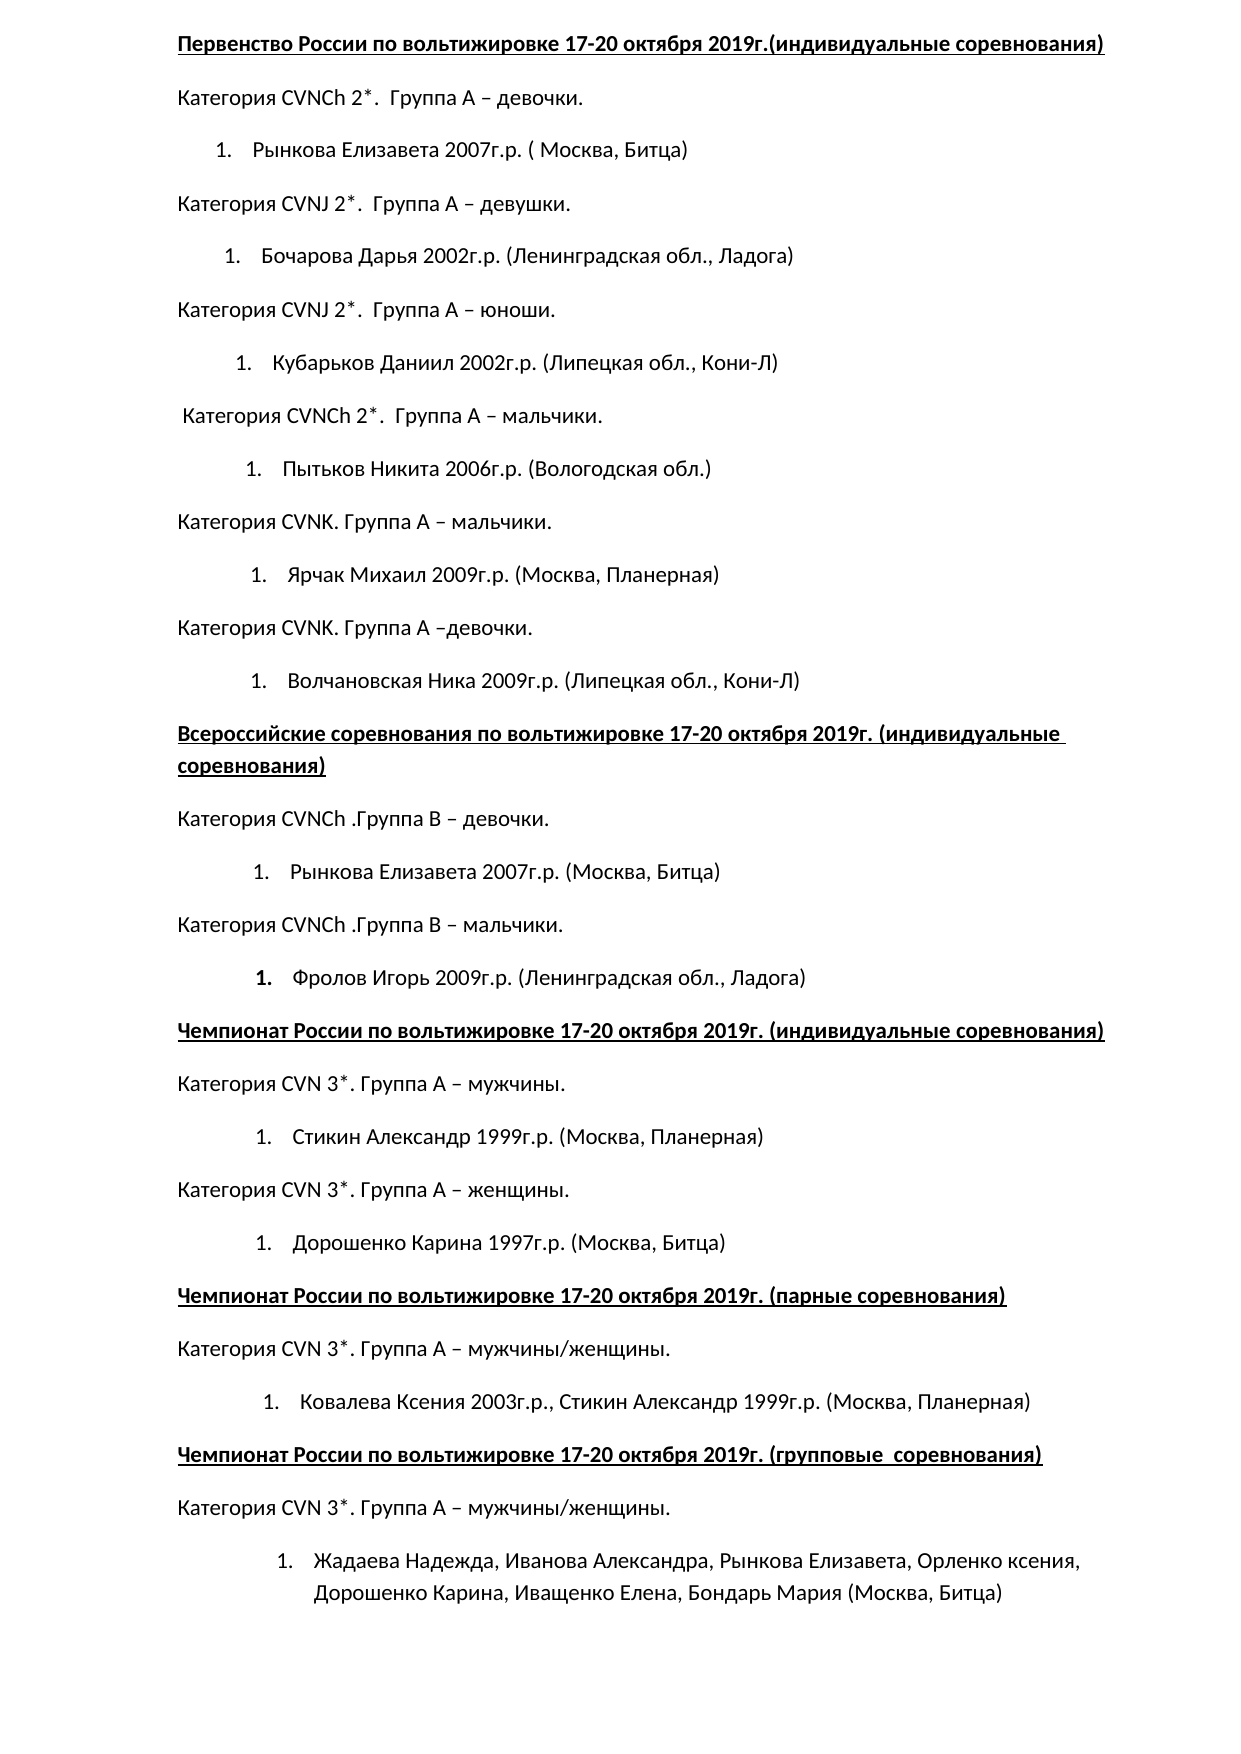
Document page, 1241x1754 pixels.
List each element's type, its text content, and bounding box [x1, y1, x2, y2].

text Первенство России по вольтижировке 17-20 октября 2019г.(индивидуальные соревнования) [177, 29, 1152, 58]
list Рынкова Елизавета 2007г.р. (Москва, Битца) [252, 857, 1152, 885]
text Категория CVNCh .Группа В – мальчики. [177, 910, 1152, 938]
text Категория CVN 3*. Группа А – мужчины. [177, 1069, 1152, 1097]
list Ярчак Михаил 2009г.р. (Москва, Планерная) [250, 560, 1152, 588]
list Кубарьков Даниил 2002г.р. (Липецкая обл., Кони-Л) [235, 348, 1152, 376]
text Категория CVN 3*. Группа А – женщины. [177, 1175, 1152, 1203]
text Всероссийские соревнования по вольтижировке 17-20 октября 2019г. (индивидуальные соревнования) [177, 719, 1152, 779]
text Категория CVNCh .Группа В – девочки. [177, 804, 1152, 832]
text Категория CVNJ 2*. Группа А – юноши. [177, 295, 1152, 323]
text Категория CVN 3*. Группа А – мужчины/женщины. [177, 1493, 1152, 1521]
text Чемпионат России по вольтижировке 17-20 октября 2019г. (индивидуальные соревнования) [177, 1016, 1152, 1044]
text Категория CVN 3*. Группа А – мужчины/женщины. [177, 1334, 1152, 1362]
list Пытьков Никита 2006г.р. (Вологодская обл.) [245, 454, 1152, 482]
text Категория CVNCh 2*. Группа А – мальчики. [177, 401, 1152, 429]
text Категория CVNCh 2*. Группа А – девочки. [177, 83, 1152, 111]
text Категория CVNJ 2*. Группа А – девушки. [177, 189, 1152, 217]
list Ковалева Ксения 2003г.р., Стикин Александр 1999г.р. (Москва, Планерная) [262, 1387, 1152, 1415]
text Категория CVNK. Группа А –девочки. [177, 613, 1152, 641]
list Волчановская Ника 2009г.р. (Липецкая обл., Кони-Л) [250, 666, 1152, 694]
list Стикин Александр 1999г.р. (Москва, Планерная) [255, 1122, 1152, 1150]
list Жадаева Надежда, Иванова Александра, Рынкова Елизавета, Орленко ксения, Дорошенко Карина, Иващенко Елена, Бондарь Мария (Москва, Битца) [276, 1546, 1152, 1607]
text Категория CVNK. Группа А – мальчики. [177, 507, 1152, 535]
list Рынкова Елизавета 2007г.р. ( Москва, Битца) [215, 136, 1152, 164]
text Чемпионат России по вольтижировке 17-20 октября 2019г. (групповые соревнования) [177, 1440, 1152, 1468]
text Чемпионат России по вольтижировке 17-20 октября 2019г. (парные соревнования) [177, 1281, 1152, 1309]
list Фролов Игорь 2009г.р. (Ленинградская обл., Ладога) [255, 963, 1152, 991]
list Дорошенко Карина 1997г.р. (Москва, Битца) [255, 1228, 1152, 1256]
list Бочарова Дарья 2002г.р. (Ленинградская обл., Ладога) [223, 242, 1152, 270]
